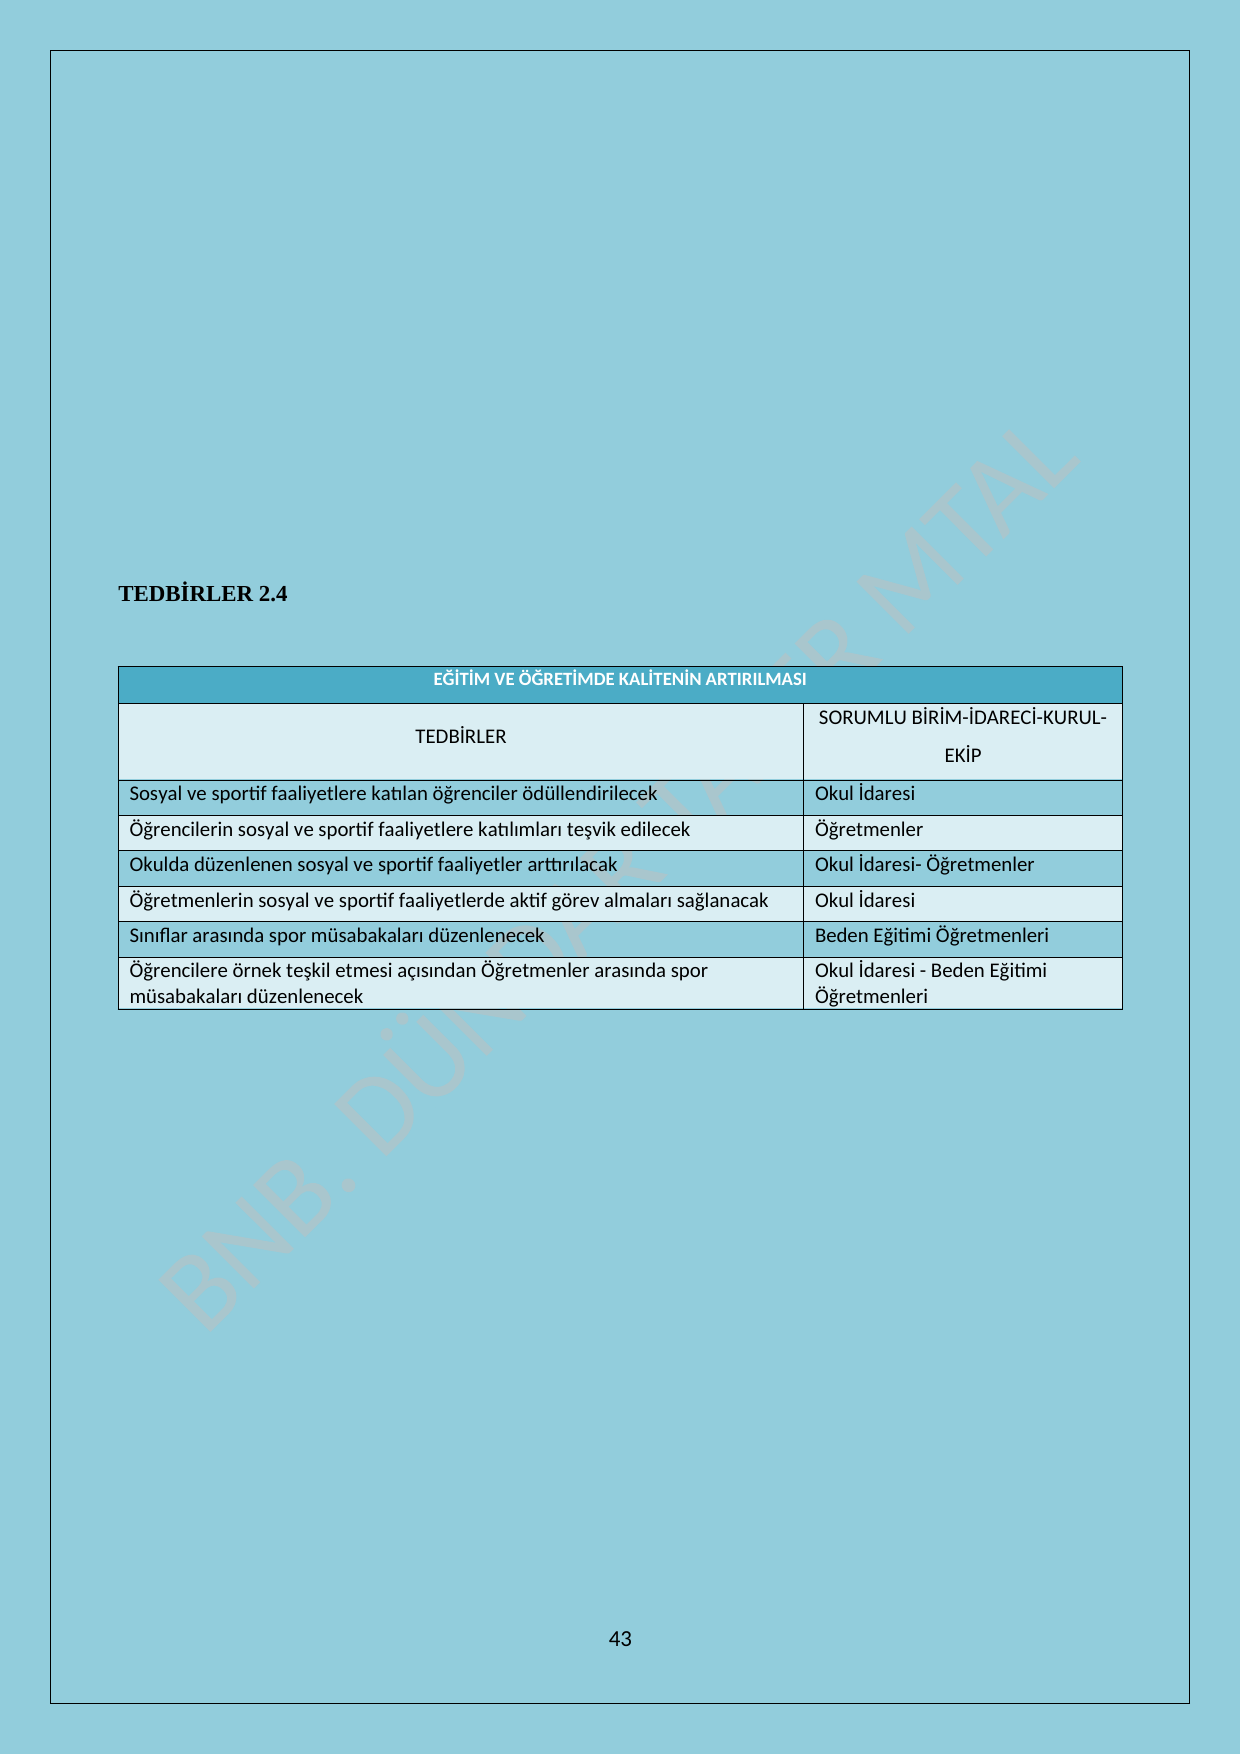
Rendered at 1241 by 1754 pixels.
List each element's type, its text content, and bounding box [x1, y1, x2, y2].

table_cell Okul İdaresi- Öğretmenler [804, 851, 1122, 886]
table_cell Sınıflar arasında spor müsabakaları düzenlenecek [119, 922, 803, 957]
table_cell Okul İdaresi - Beden Eğitimi Öğretmenleri [804, 958, 1122, 1008]
table_cell Öğretmenlerin sosyal ve sportif faaliyetlerde aktif görev almaları sağlanacak [119, 887, 803, 921]
subtitle TEDBİRLER 2.4 [118, 580, 1122, 607]
table_cell Okulda düzenlenen sosyal ve sportif faaliyetler arttırılacak [119, 851, 803, 886]
table_cell Okul İdaresi [804, 887, 1122, 921]
table_cell TEDBİRLER [119, 704, 803, 779]
table_cell Okul İdaresi [804, 781, 1122, 815]
table_cell Öğrencilerin sosyal ve sportif faaliyetlere katılımları teşvik edilecek [119, 816, 803, 850]
table_header EĞİTİM VE ÖĞRETİMDE KALİTENİN ARTIRILMASI [119, 667, 1122, 703]
table_cell Sosyal ve sportif faaliyetlere katılan öğrenciler ödüllendirilecek [119, 781, 803, 815]
table_cell SORUMLU BİRİM-İDARECİ-KURUL-EKİP [804, 704, 1122, 779]
table_cell Beden Eğitimi Öğretmenleri [804, 922, 1122, 957]
table_cell Öğrencilere örnek teşkil etmesi açısından Öğretmenler arasında spor müsabakaları düzenlenecek [119, 958, 803, 1008]
table_cell Öğretmenler [804, 816, 1122, 850]
